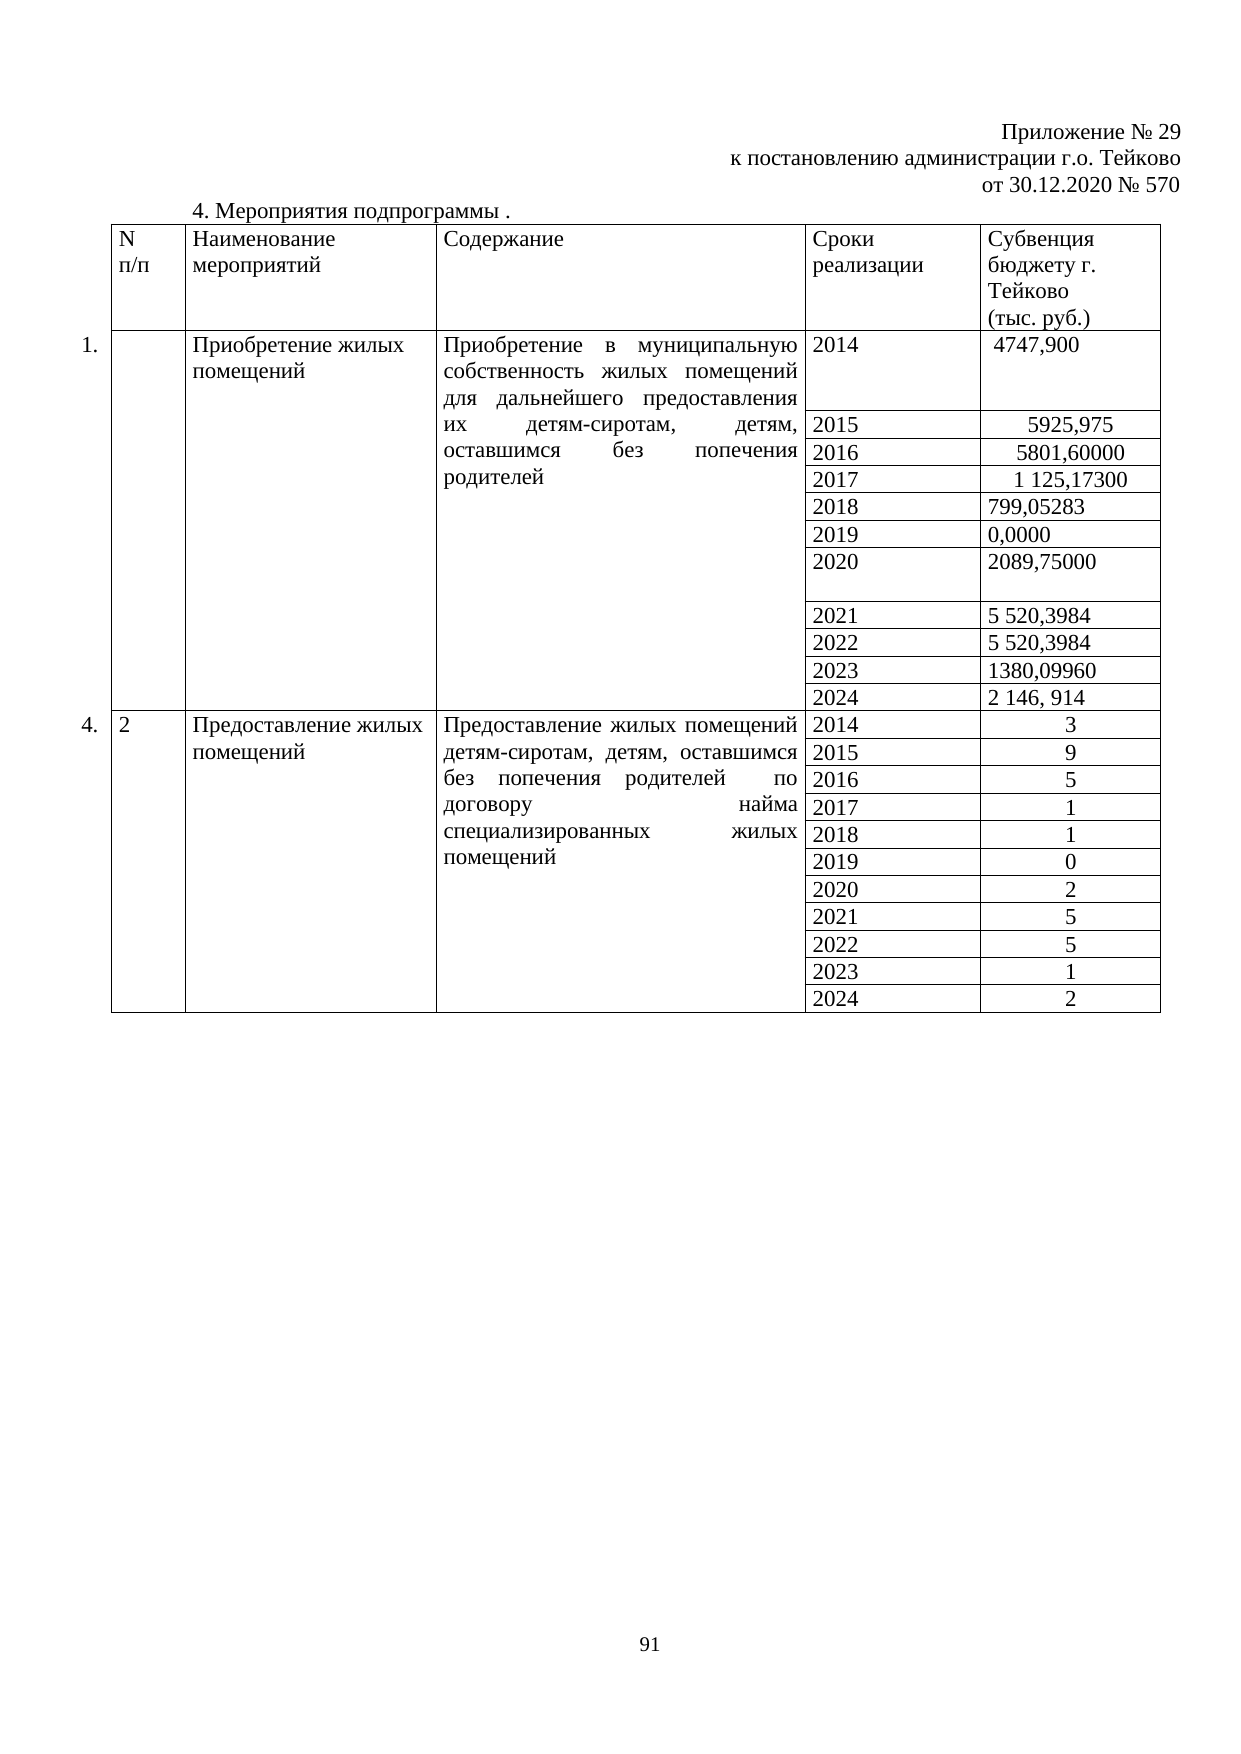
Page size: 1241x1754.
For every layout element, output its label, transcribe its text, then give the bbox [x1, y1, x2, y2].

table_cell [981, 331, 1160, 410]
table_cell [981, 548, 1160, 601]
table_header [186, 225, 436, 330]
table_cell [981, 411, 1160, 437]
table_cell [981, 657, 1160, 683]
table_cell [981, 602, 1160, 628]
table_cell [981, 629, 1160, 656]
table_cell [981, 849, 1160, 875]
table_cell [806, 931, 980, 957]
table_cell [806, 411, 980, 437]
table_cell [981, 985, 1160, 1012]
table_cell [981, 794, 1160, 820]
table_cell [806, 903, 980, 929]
text от 30.12.2020 № 570 [118, 171, 1181, 197]
text 4. Мероприятия подпрограммы . [118, 197, 1181, 223]
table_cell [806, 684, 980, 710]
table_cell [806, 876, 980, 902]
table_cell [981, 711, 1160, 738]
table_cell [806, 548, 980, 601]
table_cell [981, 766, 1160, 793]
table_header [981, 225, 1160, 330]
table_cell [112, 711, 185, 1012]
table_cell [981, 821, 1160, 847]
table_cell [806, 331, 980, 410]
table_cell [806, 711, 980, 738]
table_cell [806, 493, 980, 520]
text к постановлению администрации г.о. Тейково [118, 144, 1181, 171]
text Приложение № 29 [118, 118, 1181, 144]
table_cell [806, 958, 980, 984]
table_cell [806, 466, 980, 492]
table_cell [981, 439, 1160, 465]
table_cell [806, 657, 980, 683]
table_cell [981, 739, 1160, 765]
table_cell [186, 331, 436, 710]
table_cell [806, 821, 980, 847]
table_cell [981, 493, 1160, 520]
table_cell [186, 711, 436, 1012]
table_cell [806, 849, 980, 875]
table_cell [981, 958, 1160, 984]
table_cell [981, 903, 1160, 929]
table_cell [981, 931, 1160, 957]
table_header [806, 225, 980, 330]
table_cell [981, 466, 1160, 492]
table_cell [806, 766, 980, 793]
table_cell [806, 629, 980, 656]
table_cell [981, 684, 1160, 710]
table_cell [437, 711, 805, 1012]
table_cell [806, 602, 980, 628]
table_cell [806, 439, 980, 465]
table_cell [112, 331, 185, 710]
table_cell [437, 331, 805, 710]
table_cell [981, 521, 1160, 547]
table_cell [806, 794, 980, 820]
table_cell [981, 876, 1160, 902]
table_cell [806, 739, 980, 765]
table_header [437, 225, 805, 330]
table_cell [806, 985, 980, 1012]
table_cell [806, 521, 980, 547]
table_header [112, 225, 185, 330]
